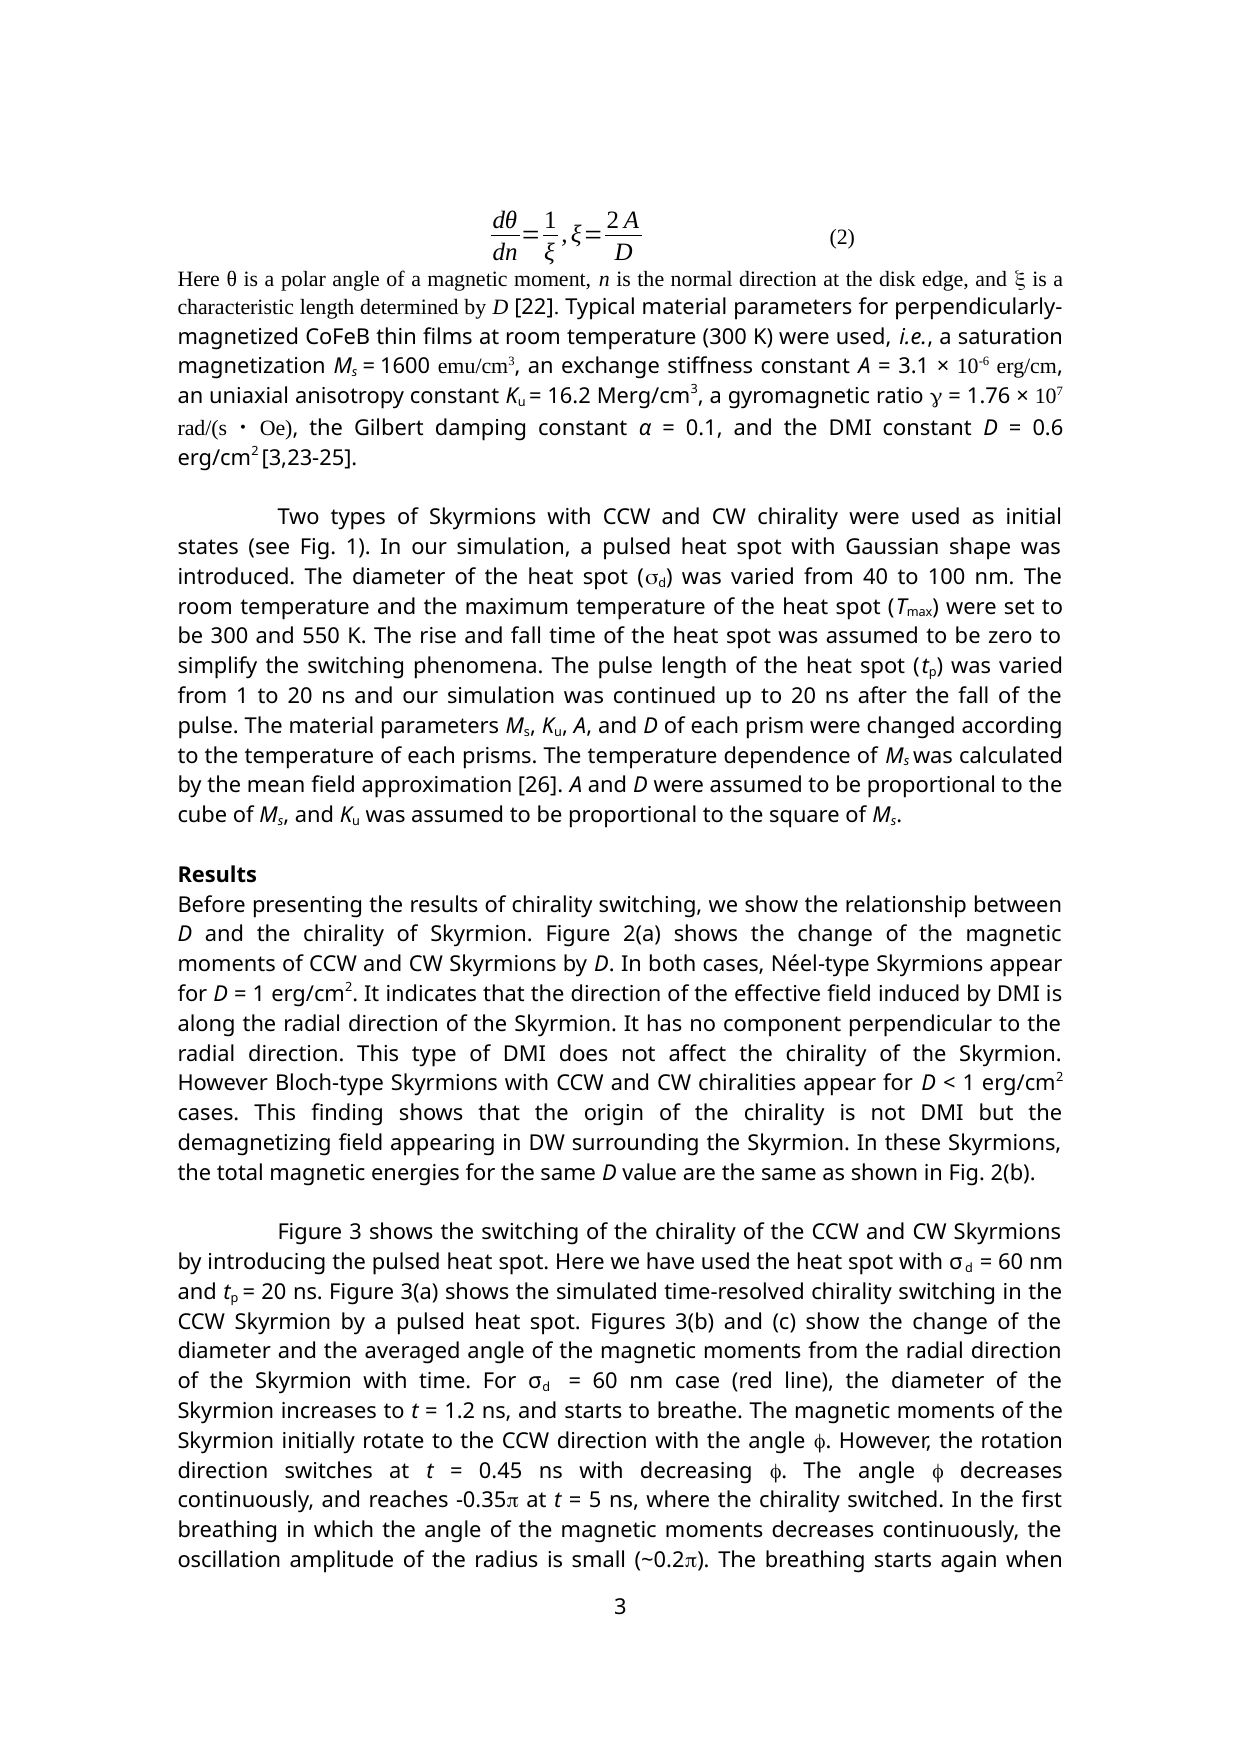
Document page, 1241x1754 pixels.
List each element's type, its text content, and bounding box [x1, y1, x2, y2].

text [177, 1216, 1063, 1574]
text Here θ is a polar angle of a magnetic moment, n is the normal direction at the disk edge, and  is a characteristic length determined by D [22]. Typical material parameters for perpendicularly-magnetized CoFeB thin films at room temperature (300 K) were used, i.e., a saturation magnetization Ms = 1600 emu/cm3, an exchange stiffness constant A = 3.1 × 10-6 erg/cm, an uniaxial anisotropy constant Ku = 16.2 Merg/cm3, a gyromagnetic ratio  = 1.76 × 107 rad/(s・Oe), the Gilbert damping constant α = 0.1, and the DMI constant D = 0.6 erg/cm2 [3,23-25]. [177, 266, 1063, 471]
text Results [177, 859, 1063, 888]
text Before presenting the results of chirality switching, we show the relationship between D and the chirality of Skyrmion. Figure 2(a) shows the change of the magnetic moments of CCW and CW Skyrmions by D. In both cases, Néel-type Skyrmions appear for D = 1 erg/cm2. It indicates that the direction of the effective field induced by DMI is along the radial direction of the Skyrmion. It has no component perpendicular to the radial direction. This type of DMI does not affect the chirality of the Skyrmion. However Bloch-type Skyrmions with CCW and CW chiralities appear for D < 1 erg/cm2 cases. This finding shows that the origin of the chirality is not DMI but the demagnetizing field appearing in DW surrounding the Skyrmion. In these Skyrmions, the total magnetic energies for the same D value are the same as shown in Fig. 2(b). [177, 888, 1063, 1186]
text Two types of Skyrmions with CCW and CW chirality were used as initial states (see Fig. 1). In our simulation, a pulsed heat spot with Gaussian shape was introduced. The diameter of the heat spot (d) was varied from 40 to 100 nm. The room temperature and the maximum temperature of the heat spot (Tmax) were set to be 300 and 550 K. The rise and fall time of the heat spot was assumed to be zero to simplify the switching phenomena. The pulse length of the heat spot (tp) was varied from 1 to 20 ns and our simulation was continued up to 20 ns after the fall of the pulse. The material parameters Ms, Ku, A, and D of each prism were changed according to the temperature of each prisms. The temperature dependence of Ms was calculated by the mean field approximation [26]. A and D were assumed to be proportional to the cube of Ms, and Ku was assumed to be proportional to the square of Ms. [177, 501, 1063, 829]
text (2) [177, 207, 1063, 266]
